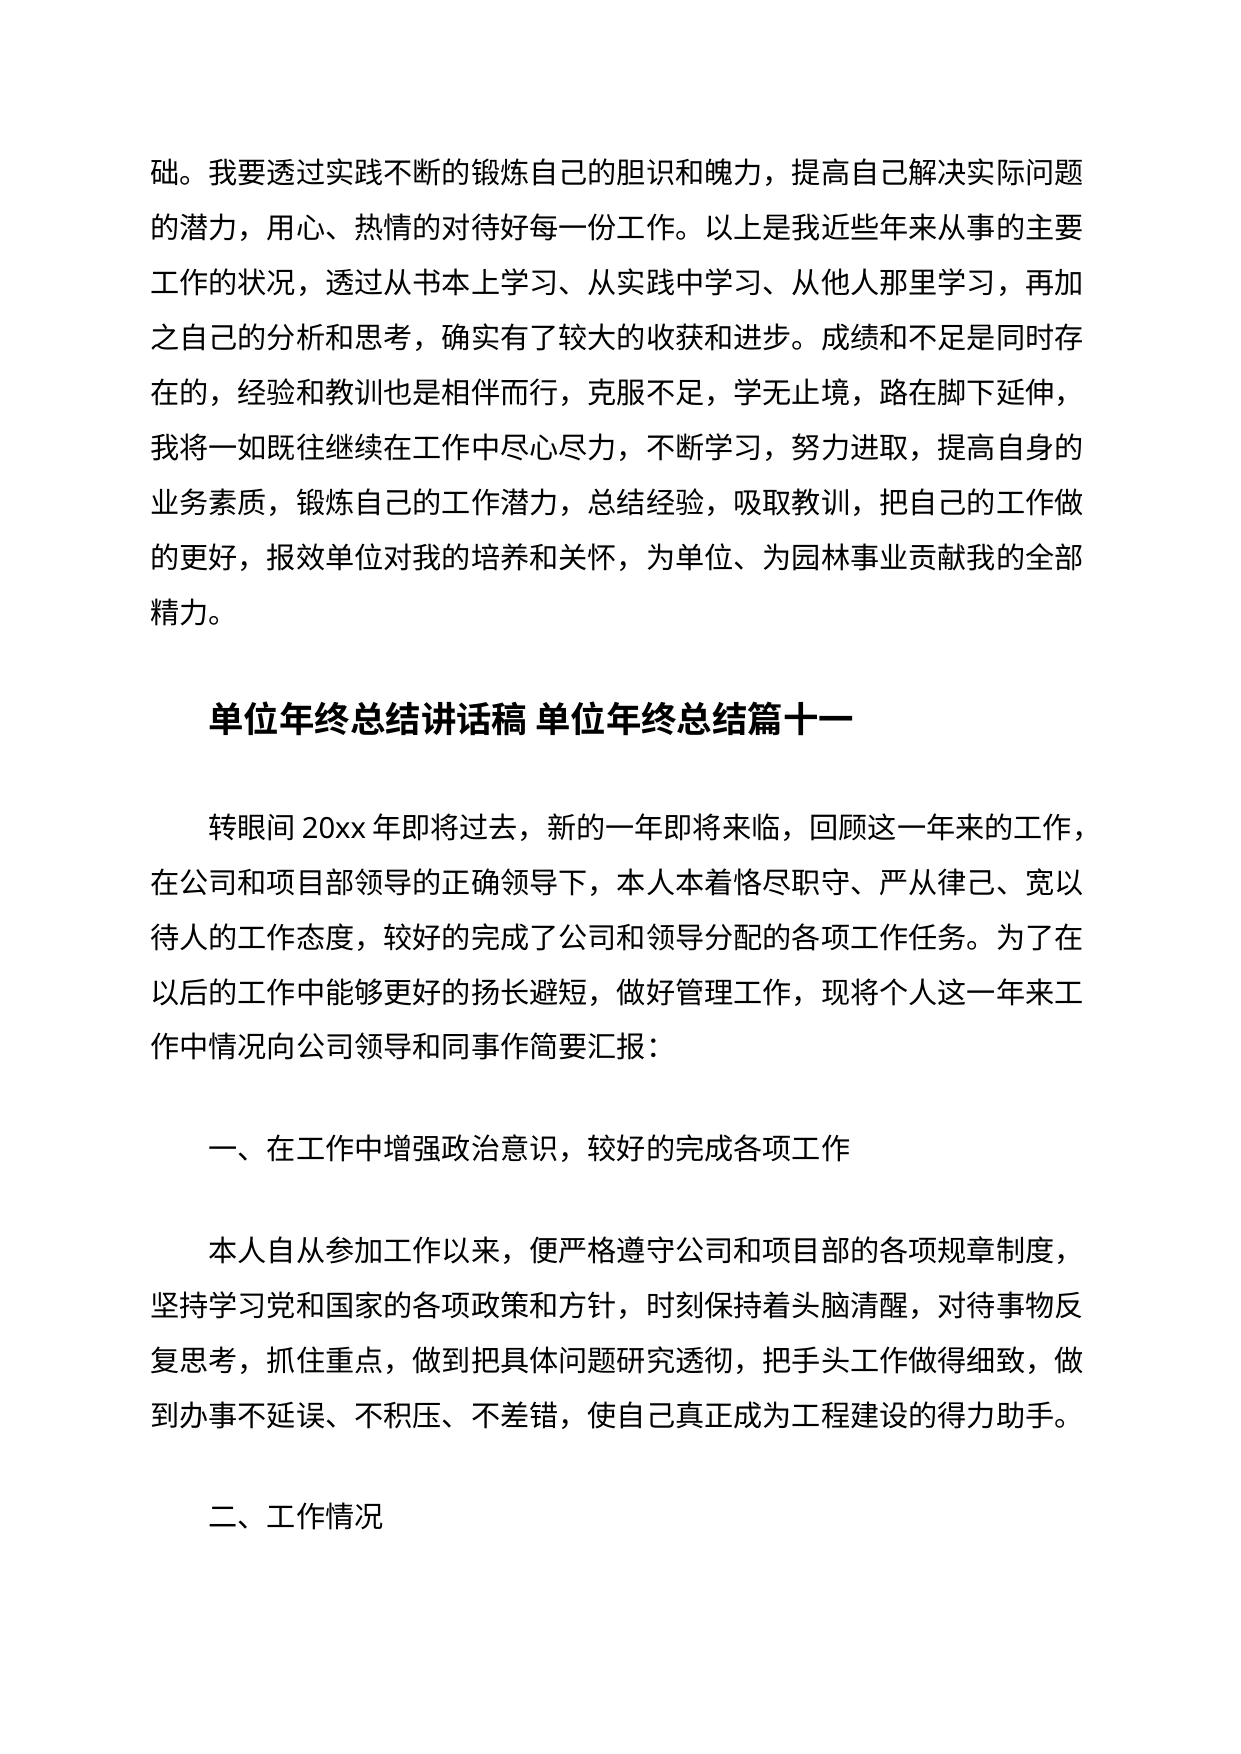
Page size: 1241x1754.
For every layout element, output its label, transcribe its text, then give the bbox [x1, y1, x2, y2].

text 二、工作情况 [150, 1494, 1090, 1536]
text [150, 150, 1090, 631]
text 单位年终总结讲话稿 单位年终总结篇十一 [150, 691, 1090, 742]
text 一、在工作中增强政治意识，较好的完成各项工作 [150, 1126, 1090, 1168]
text 本人自从参加工作以来，便严格遵守公司和项目部的各项规章制度，坚持学习党和国家的各项政策和方针，时刻保持着头脑清醒，对待事物反复思考，抓住重点，做到把具体问题研究透彻，把手头工作做得细致，做到办事不延误、不积压、不差错，使自己真正成为工程建设的得力助手。 [150, 1228, 1090, 1434]
text 转眼间20xx年即将过去，新的一年即将来临，回顾这一年来的工作，在公司和项目部领导的正确领导下，本人本着恪尽职守、严从律己、宽以待人的工作态度，较好的完成了公司和领导分配的各项工作任务。为了在以后的工作中能够更好的扬长避短，做好管理工作，现将个人这一年来工作中情况向公司领导和同事作简要汇报： [150, 804, 1090, 1066]
